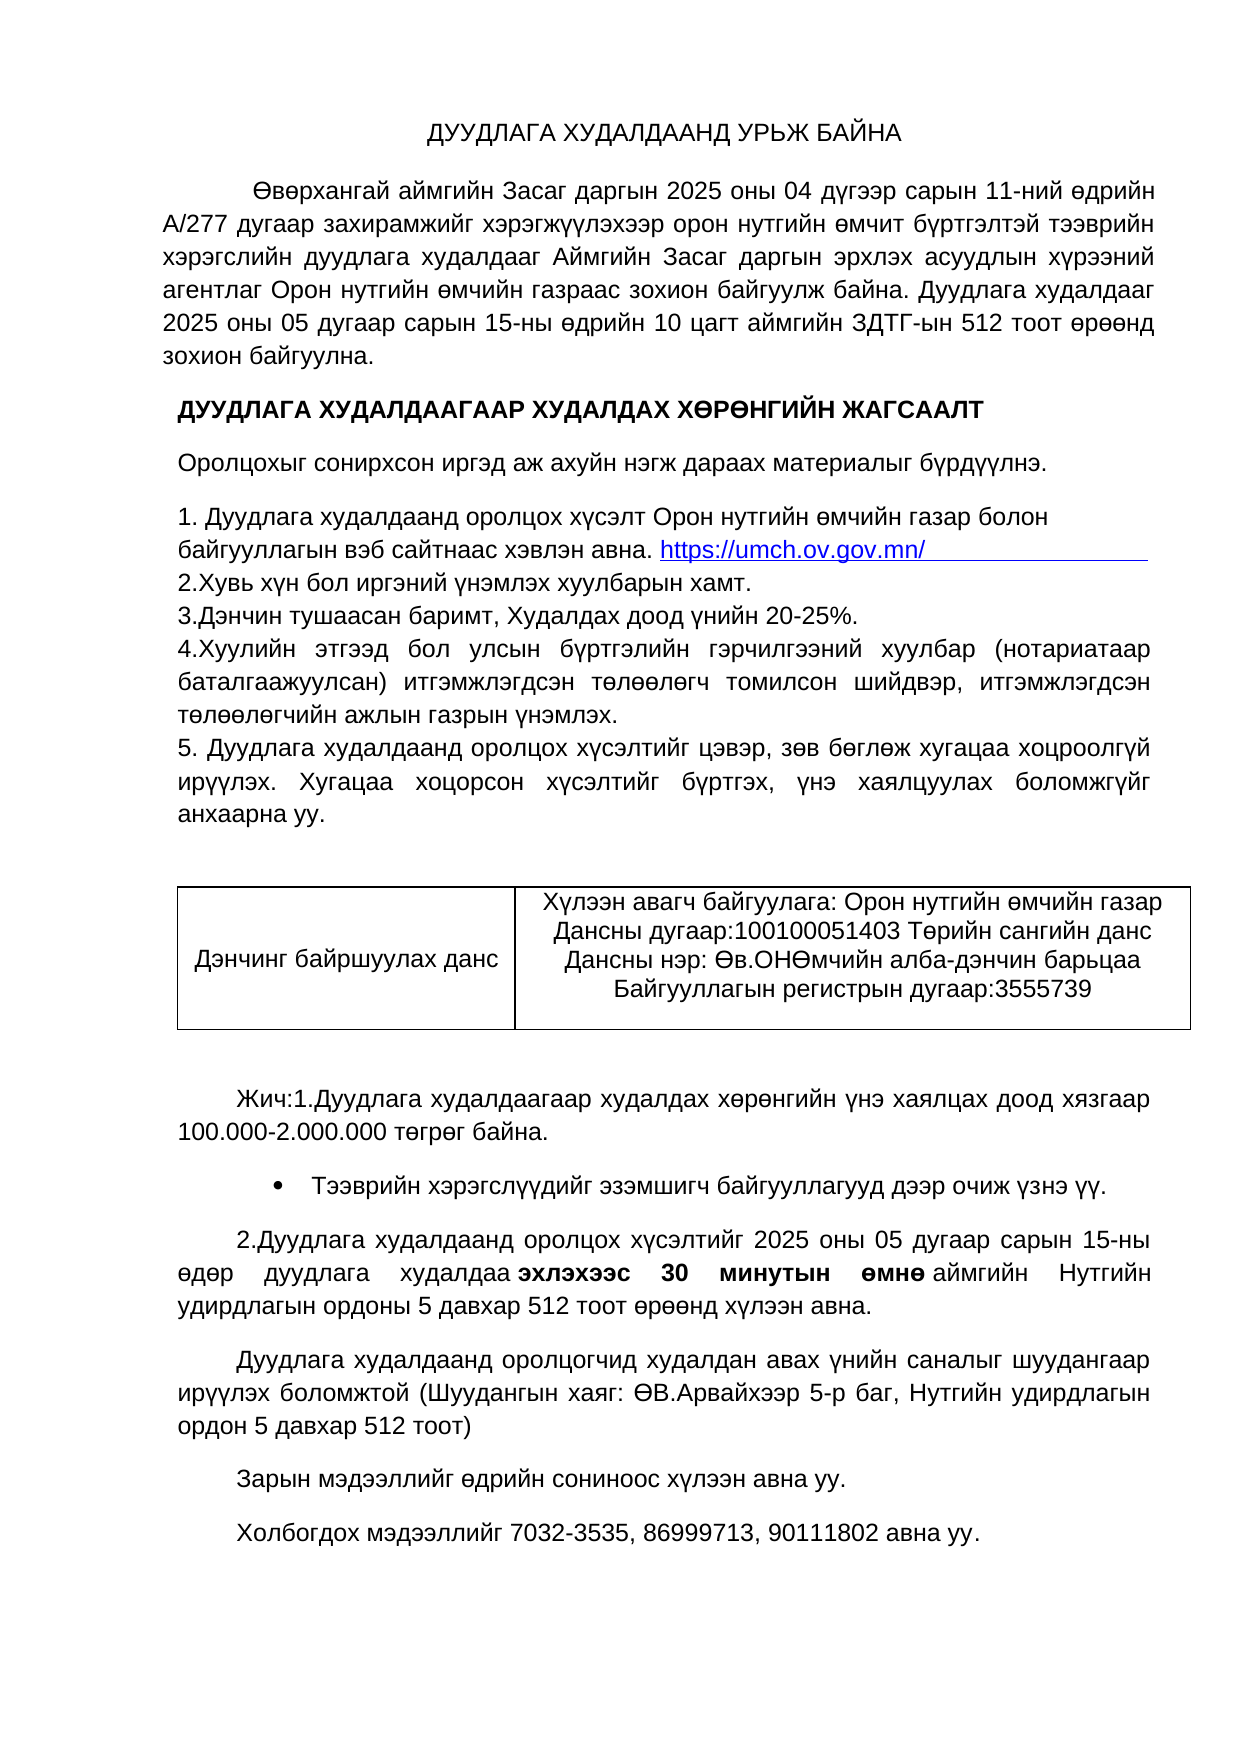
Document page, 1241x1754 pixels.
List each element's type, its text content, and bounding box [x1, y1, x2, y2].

text 3.Дэнчин тушаасан баримт, Худалдах доод үнийн 20-25%. [177, 601, 1152, 630]
text Холбогдох мэдээллийг 7032-3535, 86999713, 90111802 авна уу. [177, 1518, 1152, 1547]
text 2.Хувь хүн бол иргэний үнэмлэх хуулбарын хамт. [177, 568, 1152, 597]
text ДУУДЛАГА ХУДАЛДААГААР ХУДАЛДАХ ХӨРӨНГИЙН ЖАГСААЛТ [177, 394, 1155, 423]
text Зарын мэдээллийг өдрийн сониноос хүлээн авна уу. [177, 1464, 1152, 1493]
text 4.Хуулийн этгээд бол улсын бүртгэлийн гэрчилгээний хуулбар (нотариатаар баталгаажуулсан) итгэмжлэгдсэн төлөөлөгч томилсон шийдвэр, итгэмжлэгдсэн төлөөлөгчийн ажлын газрын үнэмлэх. [177, 634, 1152, 729]
text ДУУДЛАГА ХУДАЛДААНД УРЬЖ БАЙНА [177, 118, 1152, 147]
list Тээврийн хэрэгслүүдийг эзэмшигч байгууллагууд дээр очиж үзнэ үү. [274, 1171, 1152, 1199]
text 1. Дуудлага худалдаанд оролцох хүсэлт Орон нутгийн өмчийн газар болон байгууллагын вэб сайтнаас хэвлэн авна. https://umch.ov.gov.mn/ [177, 502, 1152, 564]
table_header Хүлээн авагч байгуулага: Орон нутгийн өмчийн газар Дансны дугаар:100100051403 Төрийн сангийн данс Дансны нэр: Өв.ОНӨмчийн алба-дэнчин барьцаа Байгууллагын регистрын дугаар:3555739 [516, 888, 1190, 1029]
text 2.Дуудлага худалдаанд оролцох хүсэлтийг 2025 оны 05 дугаар сарын 15-ны өдөр дуудлага худалдаа эхлэхээс 30 минутын өмнө аймгийн Нутгийн удирдлагын ордоны 5 давхар 512 тоот өрөөнд хүлээн авна. [177, 1225, 1152, 1319]
text Жич:1.Дуудлага худалдаагаар худалдах хөрөнгийн үнэ хаялцах доод хязгаар 100.000-2.000.000 төгрөг байна. [177, 1084, 1152, 1146]
text Дуудлага худалдаанд оролцогчид худалдан авах үнийн саналыг шуудангаар ирүүлэх боломжтой (Шуудангын хаяг: ӨВ.Арвайхээр 5-р баг, Нутгийн удирдлагын ордон 5 давхар 512 тоот) [177, 1344, 1152, 1439]
text 5. Дуудлага худалдаанд оролцох хүсэлтийг цэвэр, зөв бөглөж хугацаа хоцроолгүй ирүүлэх. Хугацаа хоцорсон хүсэлтийг бүртгэх, үнэ хаялцуулах боломжгүйг анхаарна уу. [177, 733, 1152, 828]
text Өвөрхангай аймгийн Засаг даргын 2025 оны 04 дүгээр сарын 11-ний өдрийн А/277 дугаар захирамжийг хэрэгжүүлэхээр орон нутгийн өмчит бүртгэлтэй тээврийн хэрэгслийн дуудлага худалдааг Аймгийн Засаг даргын эрхлэх асуудлын хүрээний агентлаг Орон нутгийн өмчийн газраас зохион байгуулж байна. Дуудлага худалдааг 2025 оны 05 дугаар сарын 15-ны өдрийн 10 цагт аймгийн ЗДТГ-ын 512 тоот өрөөнд зохион байгуулна. [162, 176, 1155, 369]
table_header Дэнчинг байршуулах данс [178, 888, 514, 1029]
text Оролцохыг сонирхсон иргэд аж ахуйн нэгж дараах материалыг бүрдүүлнэ. [177, 448, 1152, 477]
